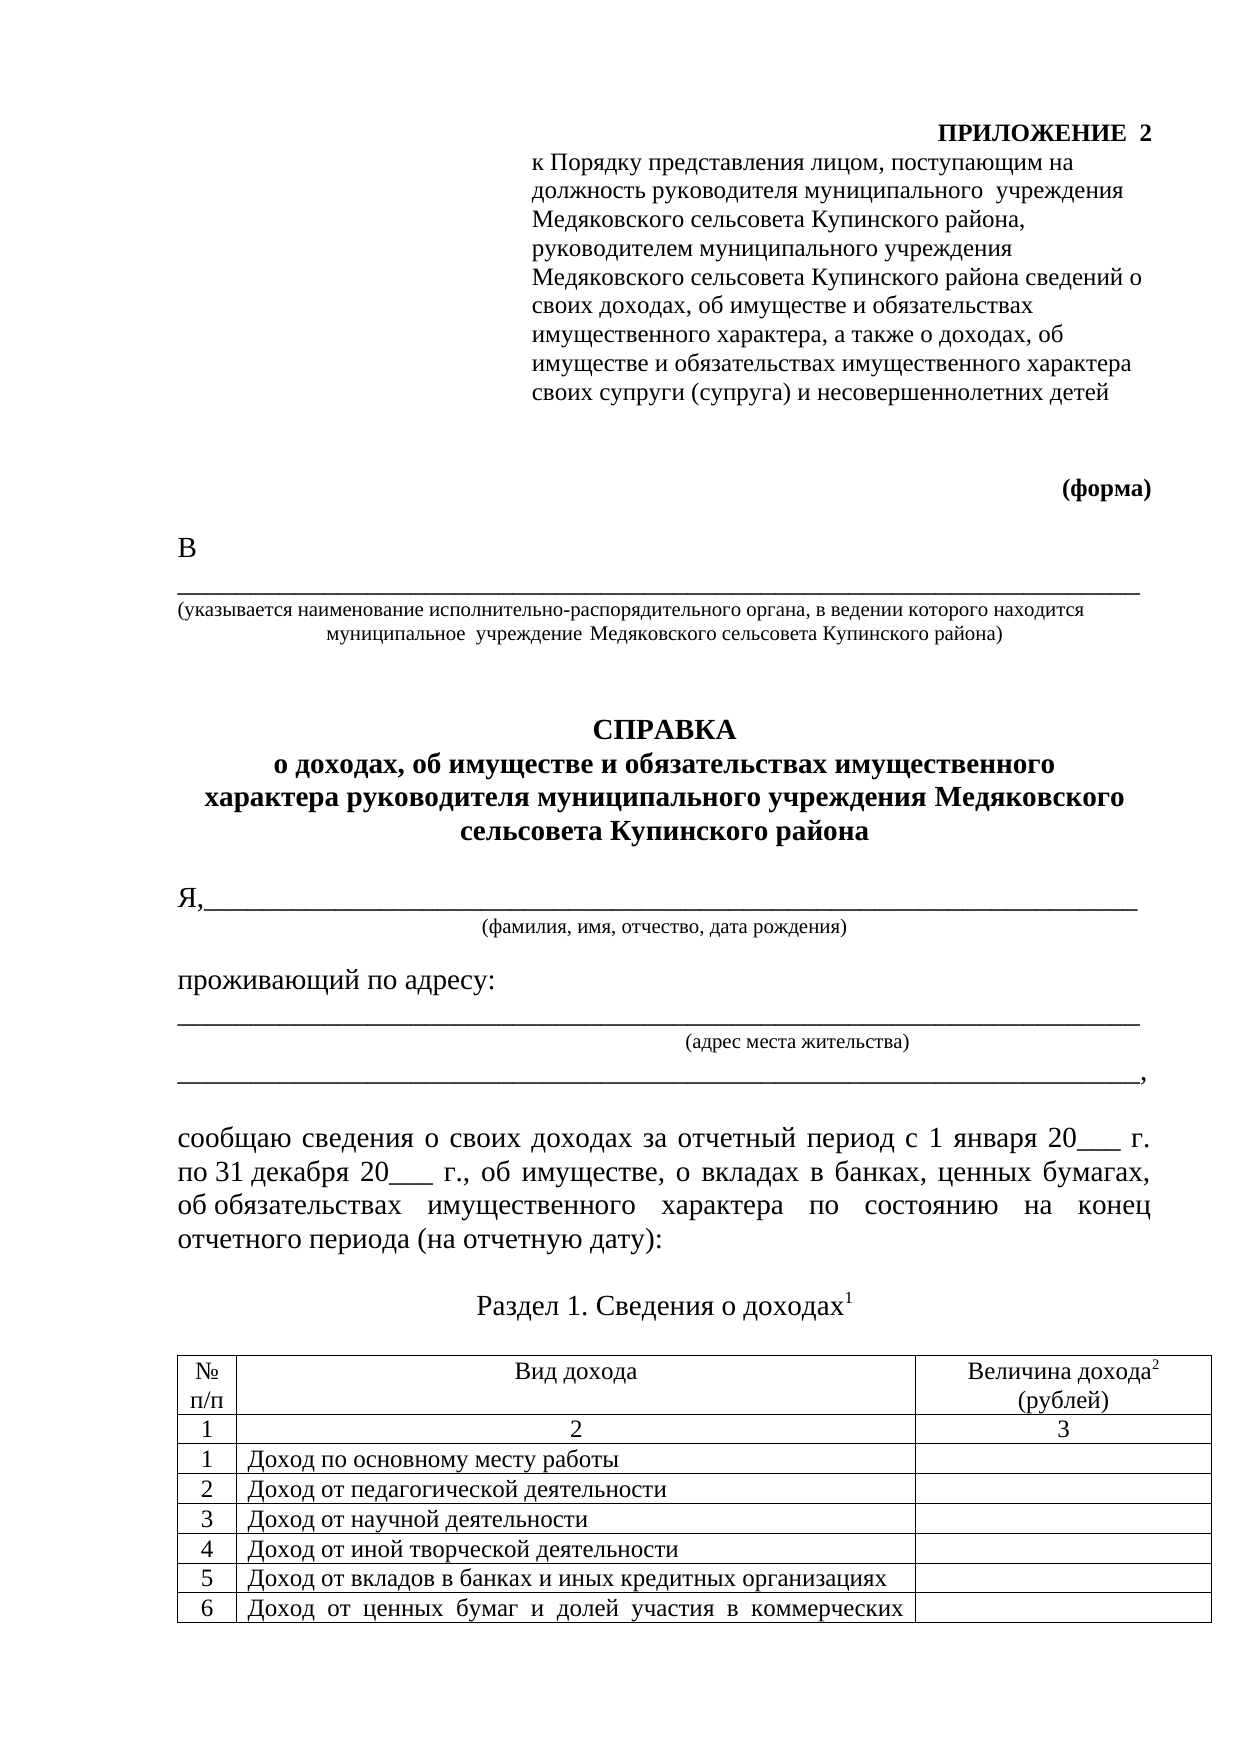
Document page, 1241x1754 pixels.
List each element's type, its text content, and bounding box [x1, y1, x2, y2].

table_cell [916, 1474, 1211, 1503]
table_cell Доход от научной деятельности [237, 1504, 915, 1533]
table_header Величина дохода2 (рублей) [916, 1356, 1211, 1413]
text ПРИЛОЖЕНИЕ 2 [532, 118, 1152, 147]
text СПРАВКА [177, 712, 1152, 746]
table_cell 2 [237, 1415, 915, 1443]
table_header Вид дохода [237, 1356, 915, 1413]
table_cell [916, 1564, 1211, 1592]
table_cell 4 [178, 1534, 236, 1562]
table_cell Доход от иной творческой деятельности [237, 1534, 915, 1562]
text характера руководителя муниципального учреждения Медяковского сельсовета Купинского района [177, 779, 1152, 847]
table_cell [916, 1534, 1211, 1562]
text проживающий по адресу: __________________________________________________________________ [177, 962, 1152, 1029]
table_cell 3 [916, 1415, 1211, 1443]
table_cell Доход по основному месту работы [237, 1444, 915, 1473]
table_cell 3 [178, 1504, 236, 1533]
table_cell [237, 1593, 915, 1622]
text Я,________________________________________________________________ [177, 880, 1152, 914]
table_cell 5 [178, 1564, 236, 1592]
text В __________________________________________________________________ [177, 530, 1152, 597]
text (форма) [177, 473, 1152, 501]
table_cell 6 [178, 1593, 236, 1622]
text (фамилия, имя, отчество, дата рождения) [177, 914, 1152, 938]
table_cell Доход от вкладов в банках и иных кредитных организациях [237, 1564, 915, 1592]
text муниципальное учреждение Медяковского сельсовета Купинского района) [177, 621, 1152, 645]
table_cell 1 [178, 1444, 236, 1473]
table_cell [916, 1593, 1211, 1622]
table_cell [916, 1504, 1211, 1533]
table_cell 1 [178, 1415, 236, 1443]
text к Порядку представления лицом, поступающим на должность руководителя муниципального учреждения Медяковского сельсовета Купинского района, руководителем муниципального учреждения Медяковского сельсовета Купинского района сведений о своих доходах, об имуществе и обязательствах имущественного характера, а также о доходах, об имуществе и обязательствах имущественного характера своих супруги (супруга) и несовершеннолетних детей [532, 147, 1152, 406]
table_cell Доход от педагогической деятельности [237, 1474, 915, 1503]
text __________________________________________________________________, [177, 1053, 1152, 1087]
table_header № п/п [178, 1356, 236, 1413]
text о доходах, об имуществе и обязательствах имущественного [177, 746, 1152, 779]
table_cell [916, 1444, 1211, 1473]
text Раздел 1. Сведения о доходах1 [177, 1288, 1152, 1321]
table_cell 2 [178, 1474, 236, 1503]
text (указывается наименование исполнительно-распорядительного органа, в ведении которого находится [177, 597, 1152, 621]
text (адрес места жительства) [177, 1029, 1152, 1053]
text сообщаю сведения о своих доходах за отчетный период с 1 января 20___ г. по 31 декабря 20___ г., об имуществе, о вкладах в банках, ценных бумагах, об обязательствах имущественного характера по состоянию на конец отчетного периода (на отчетную дату): [177, 1120, 1152, 1254]
